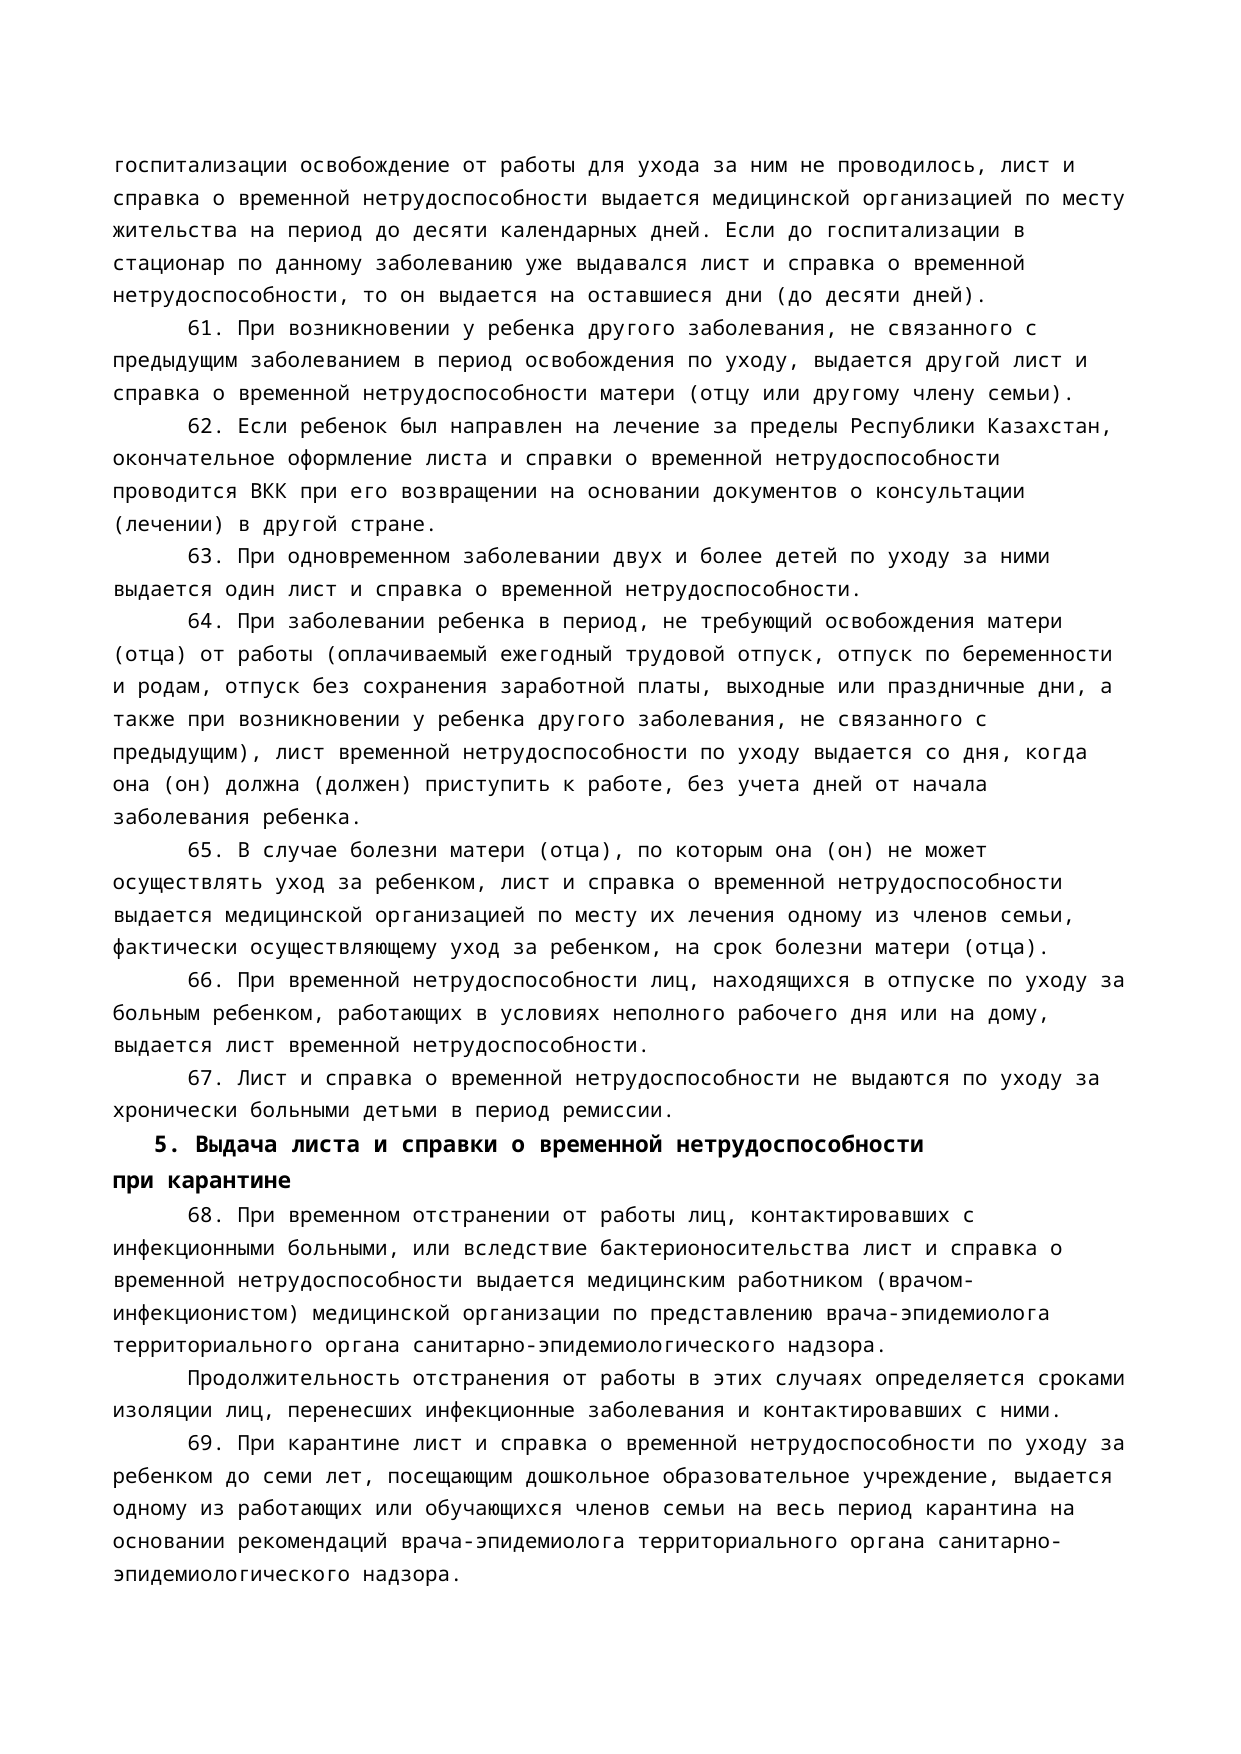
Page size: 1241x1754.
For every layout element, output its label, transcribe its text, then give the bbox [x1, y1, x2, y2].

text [112, 1200, 1128, 1587]
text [112, 150, 1128, 1124]
text 5. Выдача листа и справки о временной нетрудоспособности при карантине [112, 1128, 1128, 1195]
